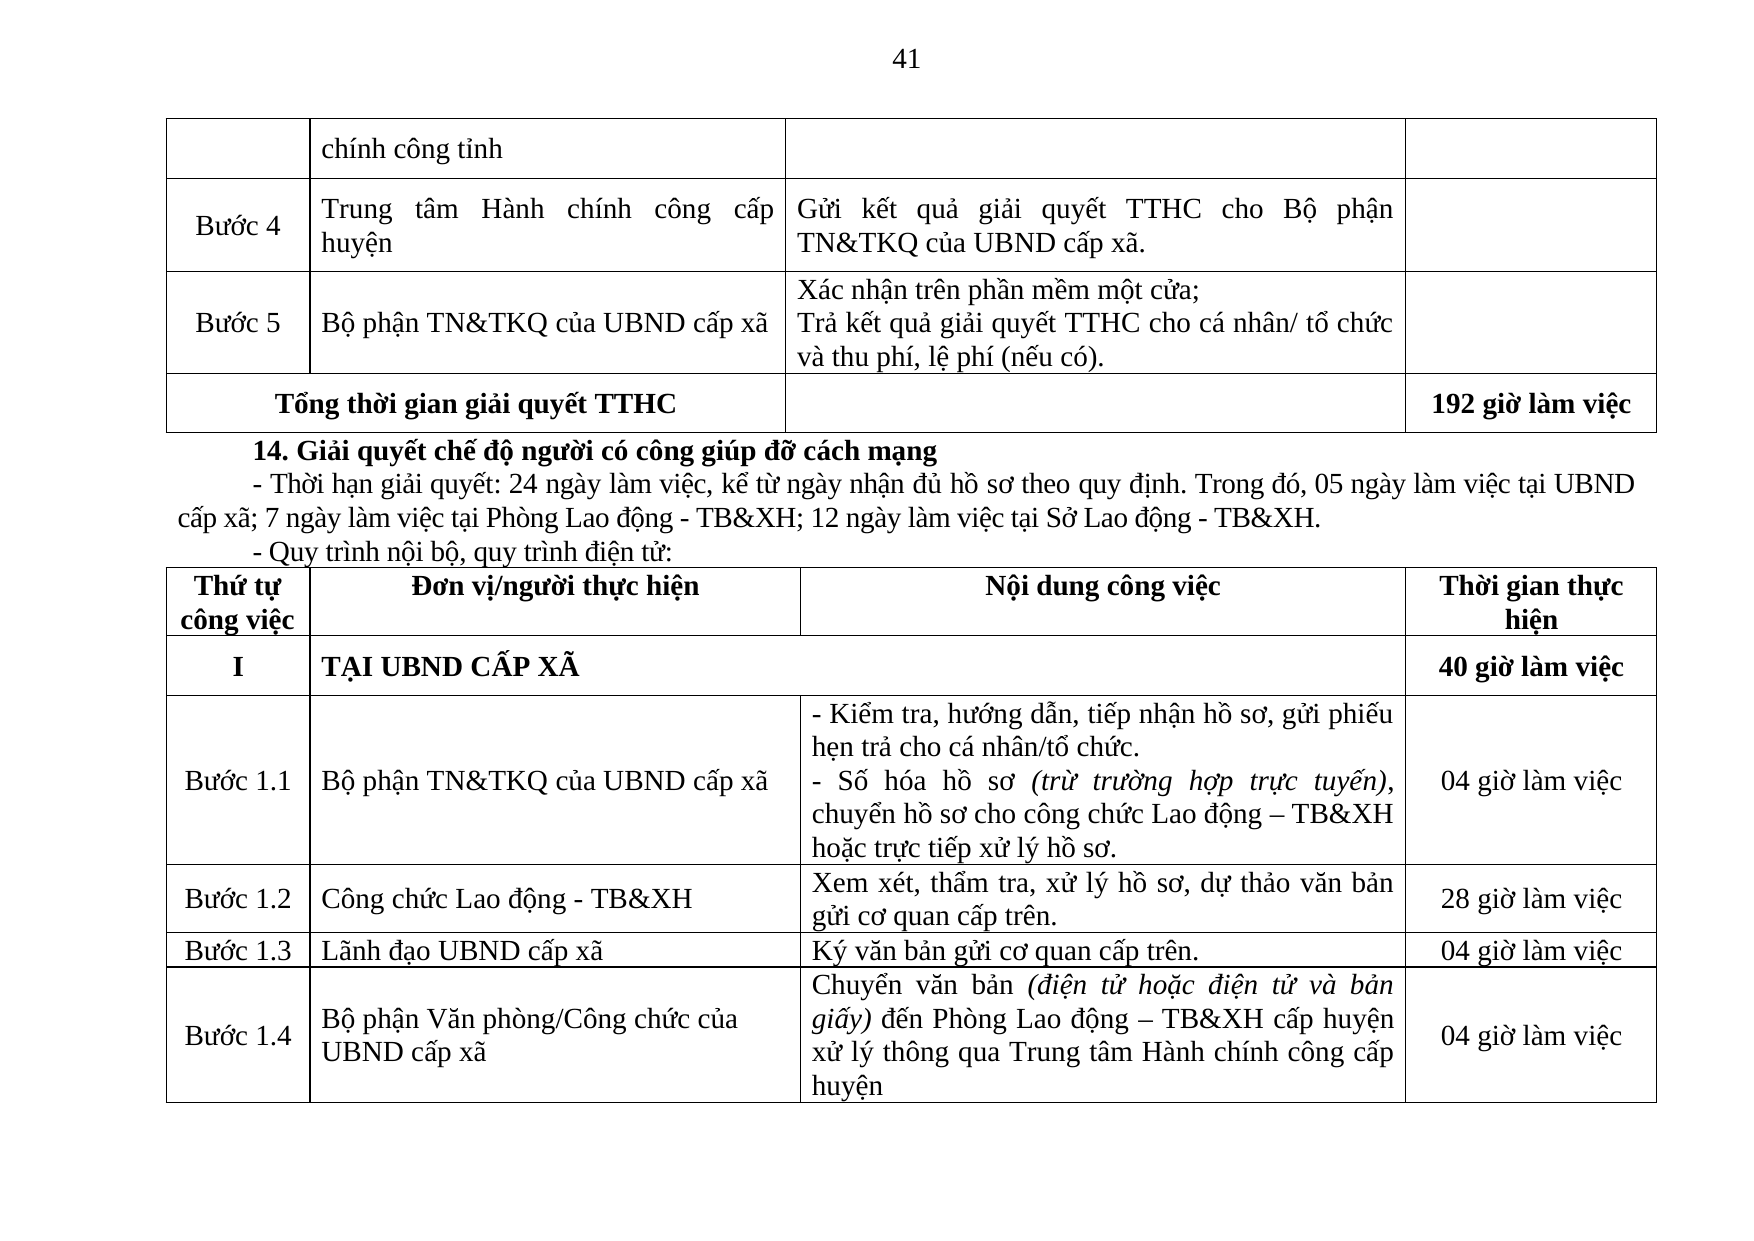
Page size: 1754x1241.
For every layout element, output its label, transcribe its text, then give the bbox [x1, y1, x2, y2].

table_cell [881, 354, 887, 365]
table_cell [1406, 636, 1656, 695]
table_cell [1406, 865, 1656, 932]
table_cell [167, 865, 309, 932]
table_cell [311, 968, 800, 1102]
text - Thời hạn giải quyết: 24 ngày làm việc, kể từ ngày nhận đủ hồ sơ theo quy định. Trong đó, 05 ngày làm việc tại UBND cấp xã; 7 ngày làm việc tại Phòng Lao động - TB&XH; 12 ngày làm việc tại Sở Lao động - TB&XH. [177, 467, 1636, 534]
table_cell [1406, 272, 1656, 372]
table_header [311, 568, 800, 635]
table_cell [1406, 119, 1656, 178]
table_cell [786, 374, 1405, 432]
text 14. Giải quyết chế độ người có công giúp đỡ cách mạng [177, 433, 1636, 467]
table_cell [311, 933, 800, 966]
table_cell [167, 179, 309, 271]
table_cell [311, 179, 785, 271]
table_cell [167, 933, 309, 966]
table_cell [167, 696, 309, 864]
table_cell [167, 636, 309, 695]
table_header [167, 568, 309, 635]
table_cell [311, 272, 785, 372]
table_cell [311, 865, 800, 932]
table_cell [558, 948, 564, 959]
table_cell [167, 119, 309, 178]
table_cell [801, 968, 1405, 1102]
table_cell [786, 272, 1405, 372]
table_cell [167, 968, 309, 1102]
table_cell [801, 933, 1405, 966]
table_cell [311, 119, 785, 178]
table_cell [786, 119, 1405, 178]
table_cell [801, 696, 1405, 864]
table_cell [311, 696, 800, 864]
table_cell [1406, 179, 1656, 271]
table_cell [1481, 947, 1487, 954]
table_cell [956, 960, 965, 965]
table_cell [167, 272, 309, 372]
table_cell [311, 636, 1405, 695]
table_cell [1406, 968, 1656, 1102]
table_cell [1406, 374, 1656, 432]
text - Quy trình nội bộ, quy trình điện tử: [177, 534, 1636, 567]
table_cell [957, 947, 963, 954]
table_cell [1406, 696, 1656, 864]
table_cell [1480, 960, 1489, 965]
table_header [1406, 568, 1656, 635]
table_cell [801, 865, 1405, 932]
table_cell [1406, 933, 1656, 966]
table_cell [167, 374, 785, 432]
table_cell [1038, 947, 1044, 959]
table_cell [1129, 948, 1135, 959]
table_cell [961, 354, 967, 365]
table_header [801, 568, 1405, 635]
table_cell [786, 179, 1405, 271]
